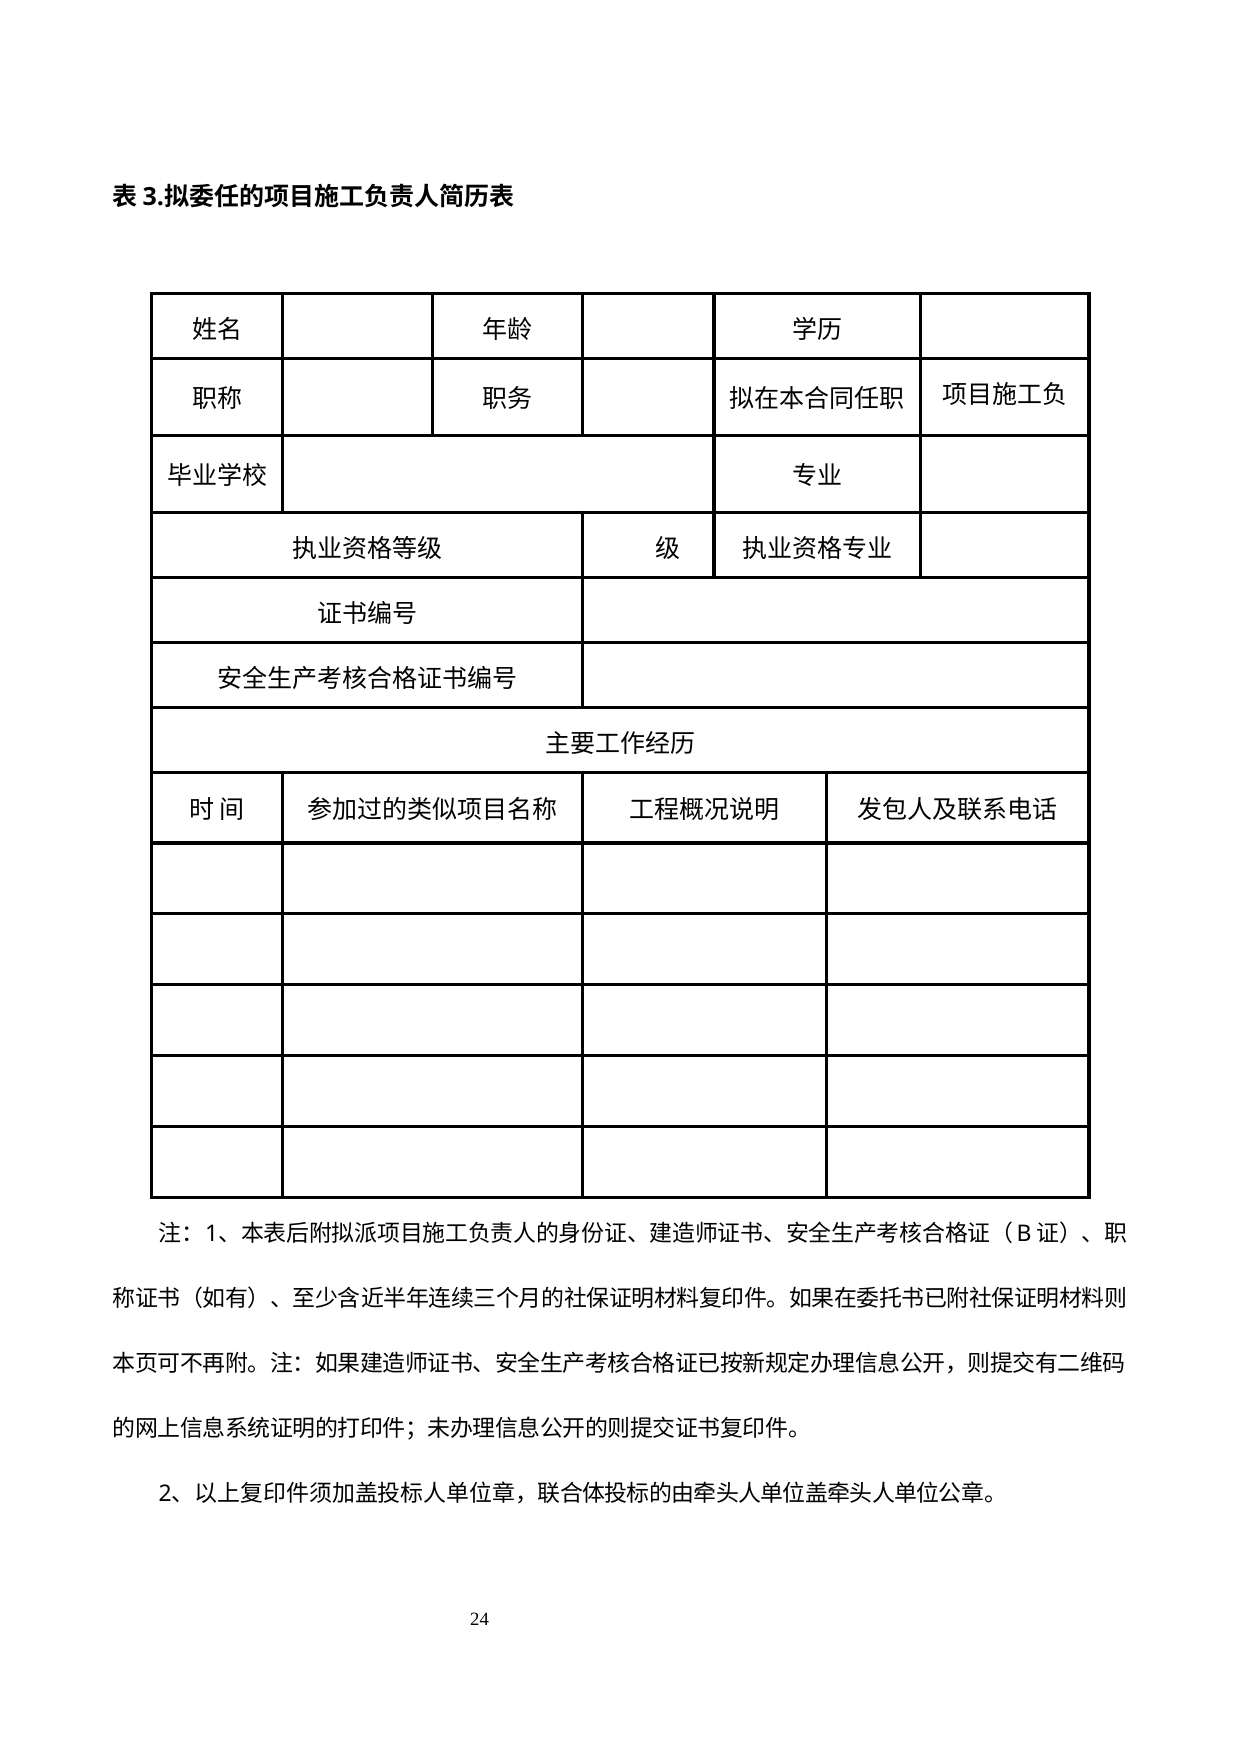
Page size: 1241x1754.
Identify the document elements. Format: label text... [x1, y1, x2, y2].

table_header 姓名 [153, 295, 281, 357]
table_cell [828, 1128, 1087, 1196]
text 注：1、本表后附拟派项目施工负责人的身份证、建造师证书、安全生产考核合格证（B证）、职称证书（如有）、至少含近半年连续三个月的社保证明材料复印件。如果在委托书已附社保证明材料则本页可不再附。注：如果建造师证书、安全生产考核合格证已按新规定办理信息公开，则提交有二维码的网上信息系统证明的打印件；未办理信息公开的则提交证书复印件。 [112, 1199, 1128, 1459]
table_cell 证书编号 [153, 579, 581, 641]
table_header [922, 295, 1087, 357]
table_cell 工程概况说明 [584, 774, 825, 841]
table_cell [284, 1057, 581, 1125]
table_cell [584, 1057, 825, 1125]
table_cell [584, 644, 1087, 706]
table_cell [284, 986, 581, 1054]
table_cell [584, 986, 825, 1054]
table_cell [584, 579, 1087, 641]
table_cell [153, 1128, 281, 1196]
table_cell [153, 915, 281, 983]
table_cell [922, 437, 1087, 511]
table_cell 毕业学校 [153, 437, 281, 511]
table_header 年龄 [434, 295, 581, 357]
table_cell [828, 845, 1087, 912]
table_cell [284, 437, 712, 511]
text 表3.拟委任的项目施工负责人简历表 [112, 162, 1128, 227]
table_cell [153, 845, 281, 912]
table_cell [153, 986, 281, 1054]
table_cell 执业资格等级 [153, 514, 581, 576]
table_cell [828, 915, 1087, 983]
table_header 学历 [716, 295, 919, 357]
table_cell 时 间 [153, 774, 281, 841]
table_cell [828, 986, 1087, 1054]
table_cell [284, 915, 581, 983]
table_cell [284, 360, 431, 434]
table_cell 安全生产考核合格证书编号 [153, 644, 581, 706]
table_cell 发包人及联系电话 [828, 774, 1087, 841]
table_cell [922, 514, 1087, 576]
table_cell [828, 1057, 1087, 1125]
table_cell [584, 915, 825, 983]
table_cell 职称 [153, 360, 281, 434]
table_cell 级 [584, 514, 712, 576]
table_cell 项目施工负责人 [922, 360, 1087, 434]
table_cell 专业 [716, 437, 919, 511]
table_header [584, 295, 712, 357]
table_cell 参加过的类似项目名称 [284, 774, 581, 841]
table_cell 职务 [434, 360, 581, 434]
table_cell [153, 1057, 281, 1125]
table_cell 拟在本合同任职 [716, 360, 919, 434]
text 2、以上复印件须加盖投标人单位章，联合体投标的由牵头人单位盖牵头人单位公章。 [112, 1459, 1128, 1524]
table_cell [584, 1128, 825, 1196]
table_cell [284, 845, 581, 912]
table_cell 主要工作经历 [153, 709, 1087, 771]
table_cell [284, 1128, 581, 1196]
table_cell [584, 360, 712, 434]
table_header [284, 295, 431, 357]
table_cell [584, 845, 825, 912]
table_cell 执业资格专业 [716, 514, 919, 576]
